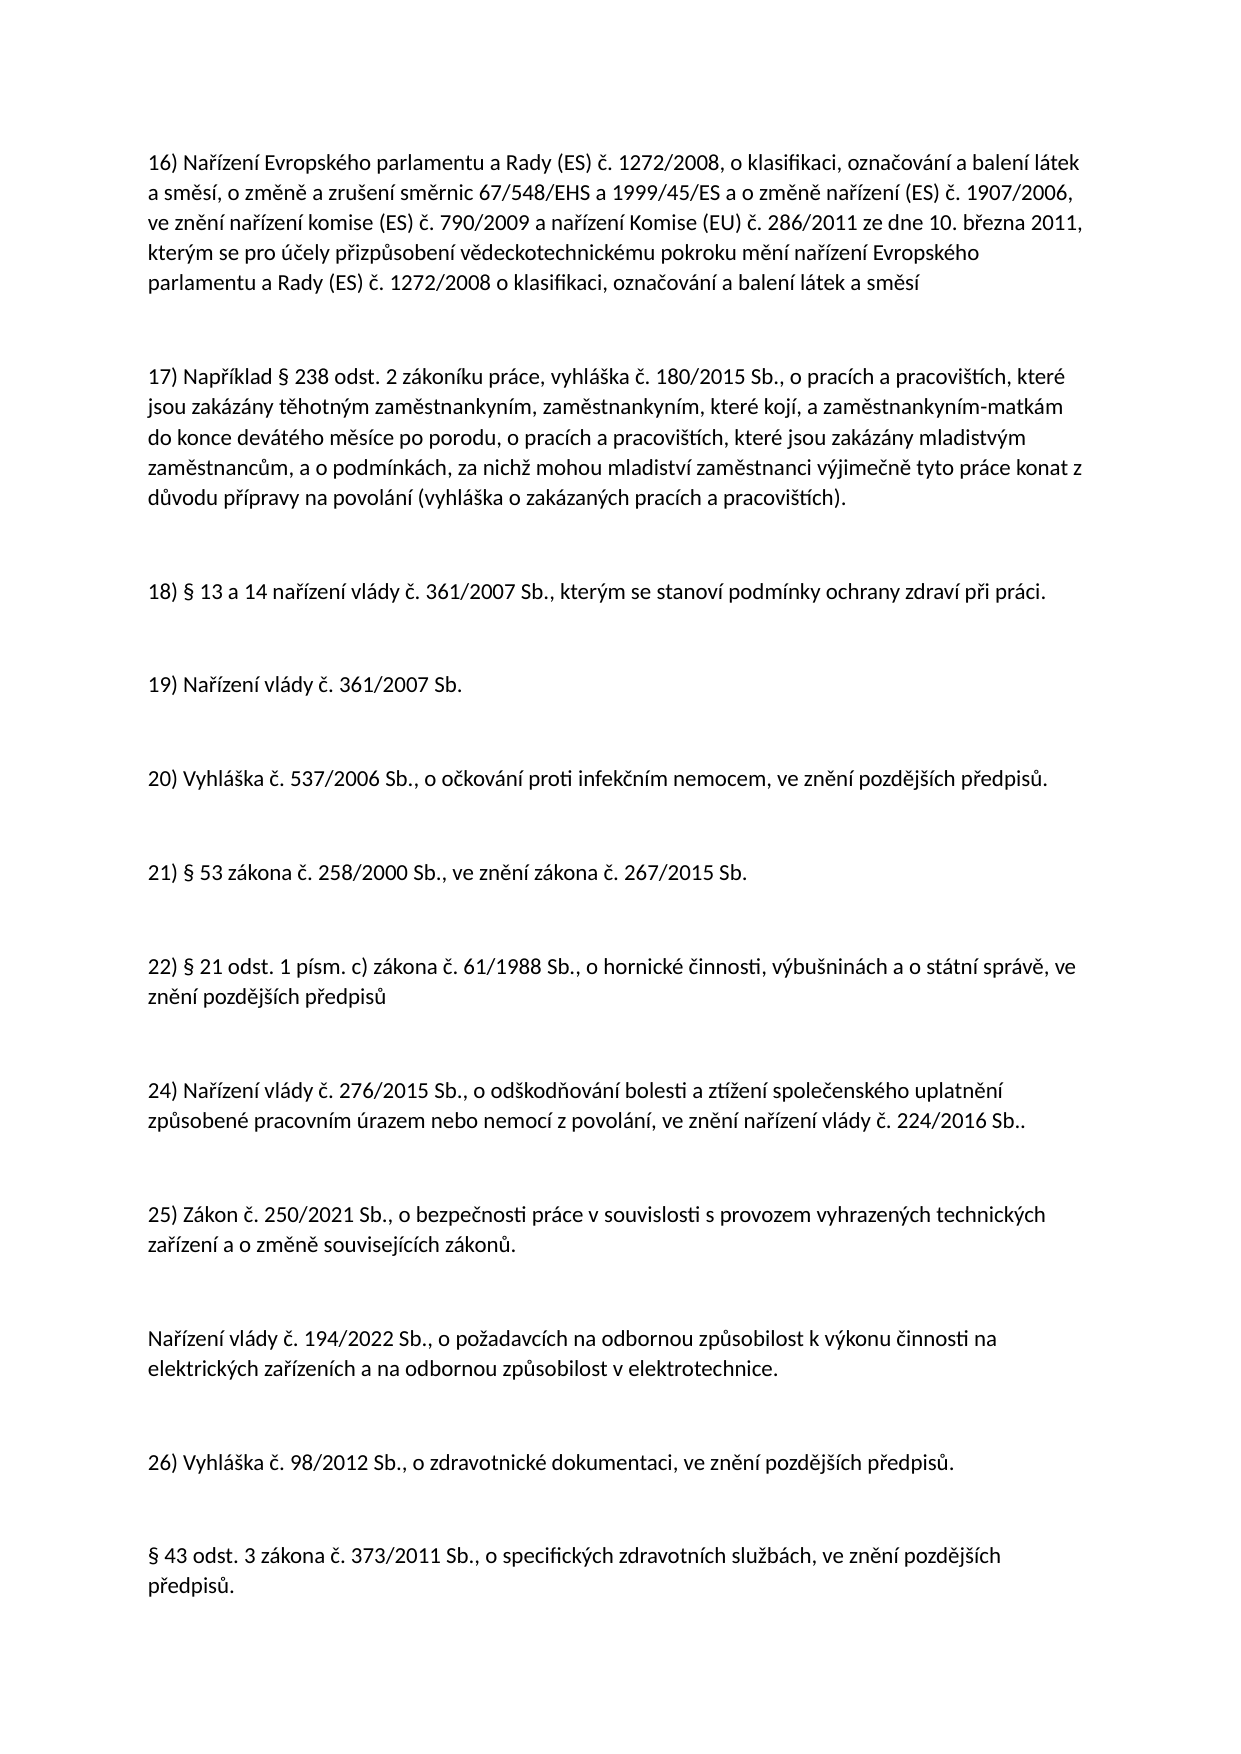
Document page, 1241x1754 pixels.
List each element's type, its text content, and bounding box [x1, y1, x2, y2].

text 19) Nařízení vlády č. 361/2007 Sb. [148, 671, 1093, 698]
text 17) Například § 238 odst. 2 zákoníku práce, vyhláška č. 180/2015 Sb., o pracích a pracovištích, které jsou zakázány těhotným zaměstnankyním, zaměstnankyním, které kojí, a zaměstnankyním-matkám do konce devátého měsíce po porodu, o pracích a pracovištích, které jsou zakázány mladistvým zaměstnancům, a o podmínkách, za nichž mohou mladiství zaměstnanci výjimečně tyto práce konat z důvodu přípravy na povolání (vyhláška o zakázaných pracích a pracovištích). [148, 362, 1093, 511]
text 18) § 13 a 14 nařízení vlády č. 361/2007 Sb., kterým se stanoví podmínky ochrany zdraví při práci. [148, 577, 1093, 605]
text 24) Nařízení vlády č. 276/2015 Sb., o odškodňování bolesti a ztížení společenského uplatnění způsobené pracovním úrazem nebo nemocí z povolání, ve znění nařízení vlády č. 224/2016 Sb.. [148, 1076, 1093, 1134]
text Nařízení vlády č. 194/2022 Sb., o požadavcích na odbornou způsobilost k výkonu činnosti na elektrických zařízeních a na odbornou způsobilost v elektrotechnice. [148, 1324, 1093, 1382]
text 20) Vyhláška č. 537/2006 Sb., o očkování proti infekčním nemocem, ve znění pozdějších předpisů. [148, 764, 1093, 792]
text 26) Vyhláška č. 98/2012 Sb., o zdravotnické dokumentaci, ve znění pozdějších předpisů. [148, 1448, 1093, 1476]
text § 43 odst. 3 zákona č. 373/2011 Sb., o specifických zdravotních službách, ve znění pozdějších předpisů. [148, 1541, 1093, 1599]
text 21) § 53 zákona č. 258/2000 Sb., ve znění zákona č. 267/2015 Sb. [148, 858, 1093, 886]
text 16) Nařízení Evropského parlamentu a Rady (ES) č. 1272/2008, o klasifikaci, označování a balení látek a směsí, o změně a zrušení směrnic 67/548/EHS a 1999/45/ES a o změně nařízení (ES) č. 1907/2006, ve znění nařízení komise (ES) č. 790/2009 a nařízení Komise (EU) č. 286/2011 ze dne 10. března 2011, kterým se pro účely přizpůsobení vědeckotechnickému pokroku mění nařízení Evropského parlamentu a Rady (ES) č. 1272/2008 o klasifikaci, označování a balení látek a směsí [148, 148, 1093, 296]
text 22) § 21 odst. 1 písm. c) zákona č. 61/1988 Sb., o hornické činnosti, výbušninách a o státní správě, ve znění pozdějších předpisů [148, 952, 1093, 1010]
text 25) Zákon č. 250/2021 Sb., o bezpečnosti práce v souvislosti s provozem vyhrazených technických zařízení a o změně souvisejících zákonů. [148, 1200, 1093, 1258]
